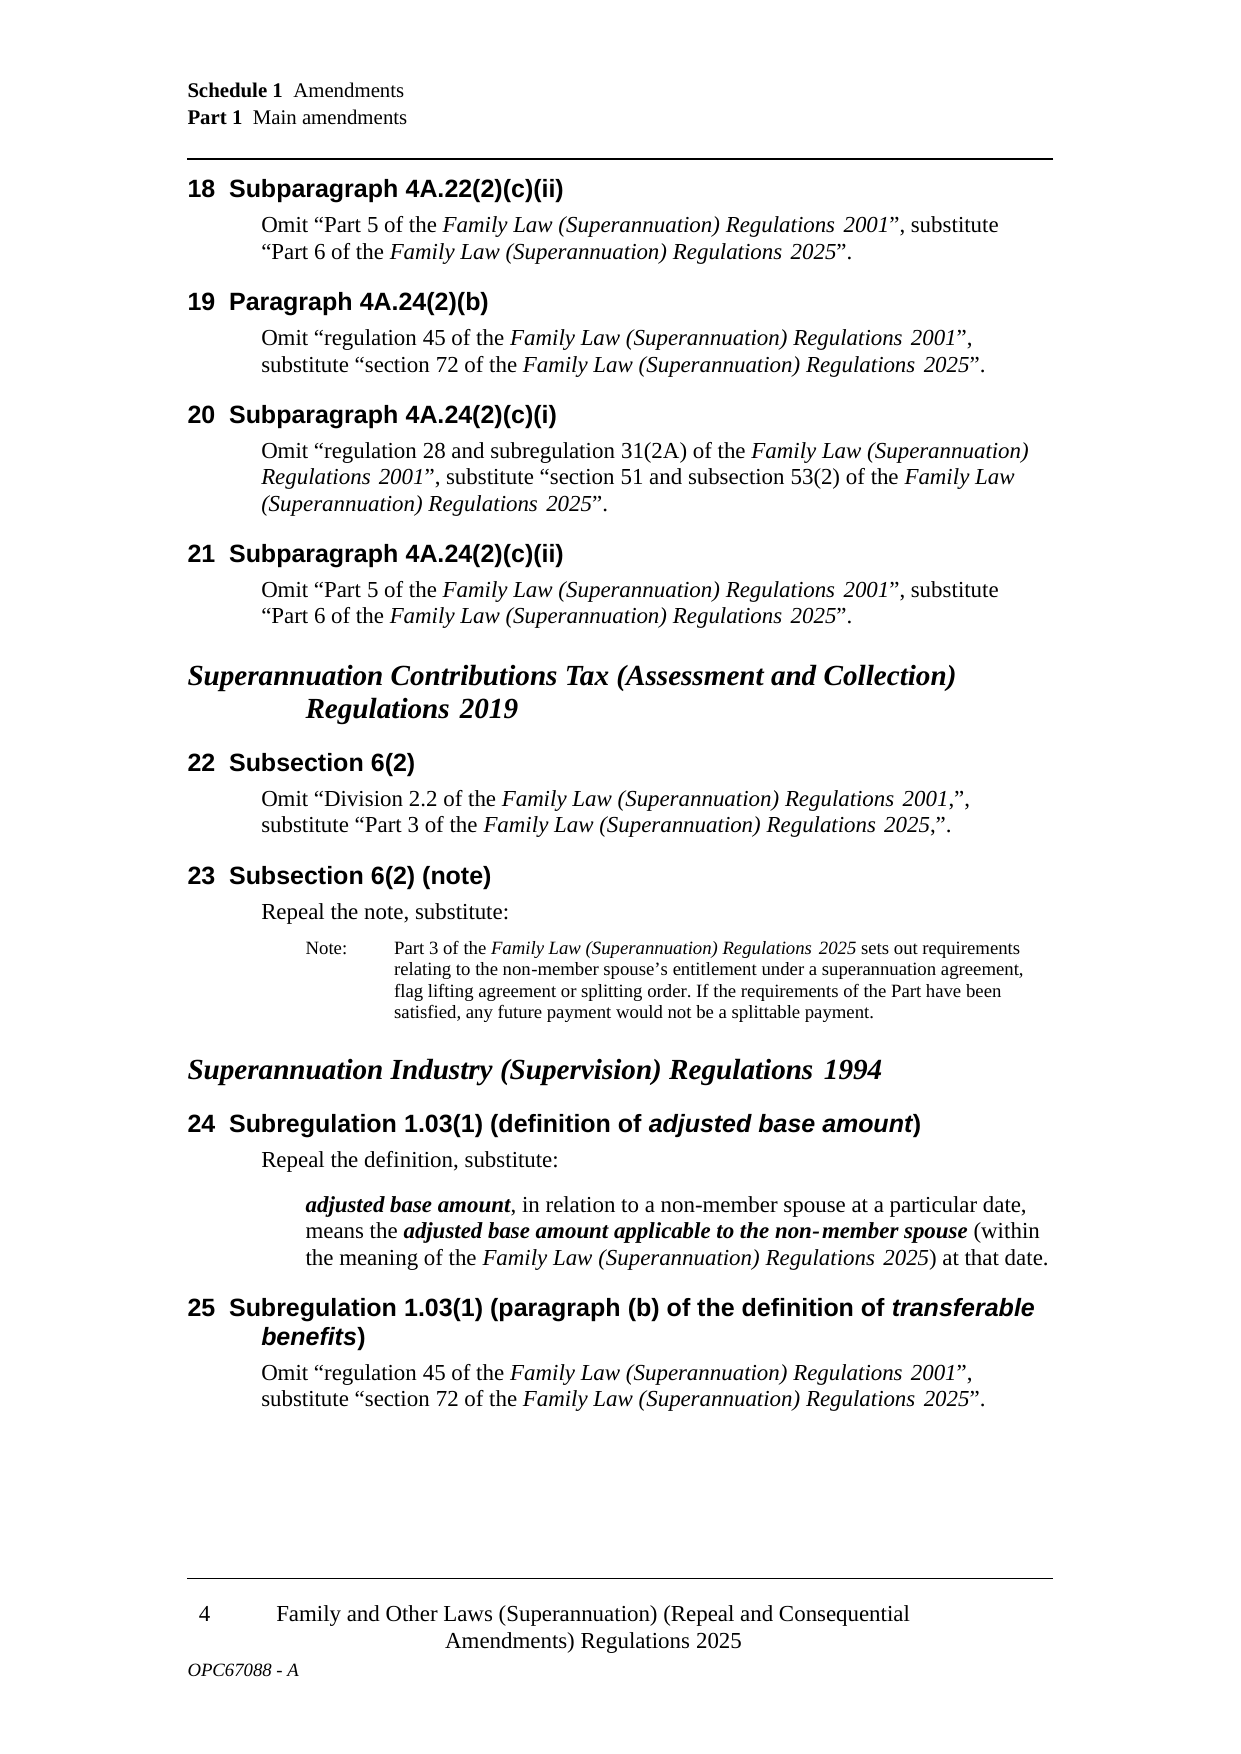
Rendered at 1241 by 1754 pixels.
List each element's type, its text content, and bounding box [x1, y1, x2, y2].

text Repeal the definition, substitute: [261, 1146, 1053, 1172]
text 18 Subparagraph 4A.22(2)(c)(ii) [187, 174, 1053, 203]
text 24 Subregulation 1.03(1) (definition of adjusted base amount) [187, 1109, 1053, 1137]
text 19 Paragraph 4A.24(2)(b) [187, 287, 1053, 316]
text Note: Part 3 of the Family Law (Superannuation) Regulations 2025 sets out requirements relating to the non-member spouse’s entitlement under a superannuation agreement, flag lifting agreement or splitting order. If the requirements of the Part have been satisfied, any future payment would not be a splittable payment. [305, 937, 1053, 1023]
text 20 Subparagraph 4A.24(2)(c)(i) [187, 400, 1053, 429]
text Omit “Part 5 of the Family Law (Superannuation) Regulations 2001”, substitute “Part 6 of the Family Law (Superannuation) Regulations 2025”. [261, 576, 1053, 629]
text adjusted base amount, in relation to a non-member spouse at a particular date, means the adjusted base amount applicable to the non-member spouse (within the meaning of the Family Law (Superannuation) Regulations 2025) at that date. [305, 1191, 1053, 1270]
text Omit “Part 5 of the Family Law (Superannuation) Regulations 2001”, substitute “Part 6 of the Family Law (Superannuation) Regulations 2025”. [261, 212, 1053, 264]
text 21 Subparagraph 4A.24(2)(c)(ii) [187, 539, 1053, 568]
text 22 Subsection 6(2) [187, 748, 1053, 777]
text Omit “Division 2.2 of the Family Law (Superannuation) Regulations 2001,”, substitute “Part 3 of the Family Law (Superannuation) Regulations 2025,”. [261, 785, 1053, 838]
text Repeal the note, substitute: [261, 898, 1053, 924]
text Superannuation Industry (Supervision) Regulations 1994 [187, 1052, 1053, 1086]
text 25 Subregulation 1.03(1) (paragraph (b) of the definition of transferable benefits) [187, 1293, 1053, 1350]
text 23 Subsection 6(2) (note) [187, 861, 1053, 889]
text Superannuation Contributions Tax (Assessment and Collection) Regulations 2019 [187, 658, 1053, 725]
